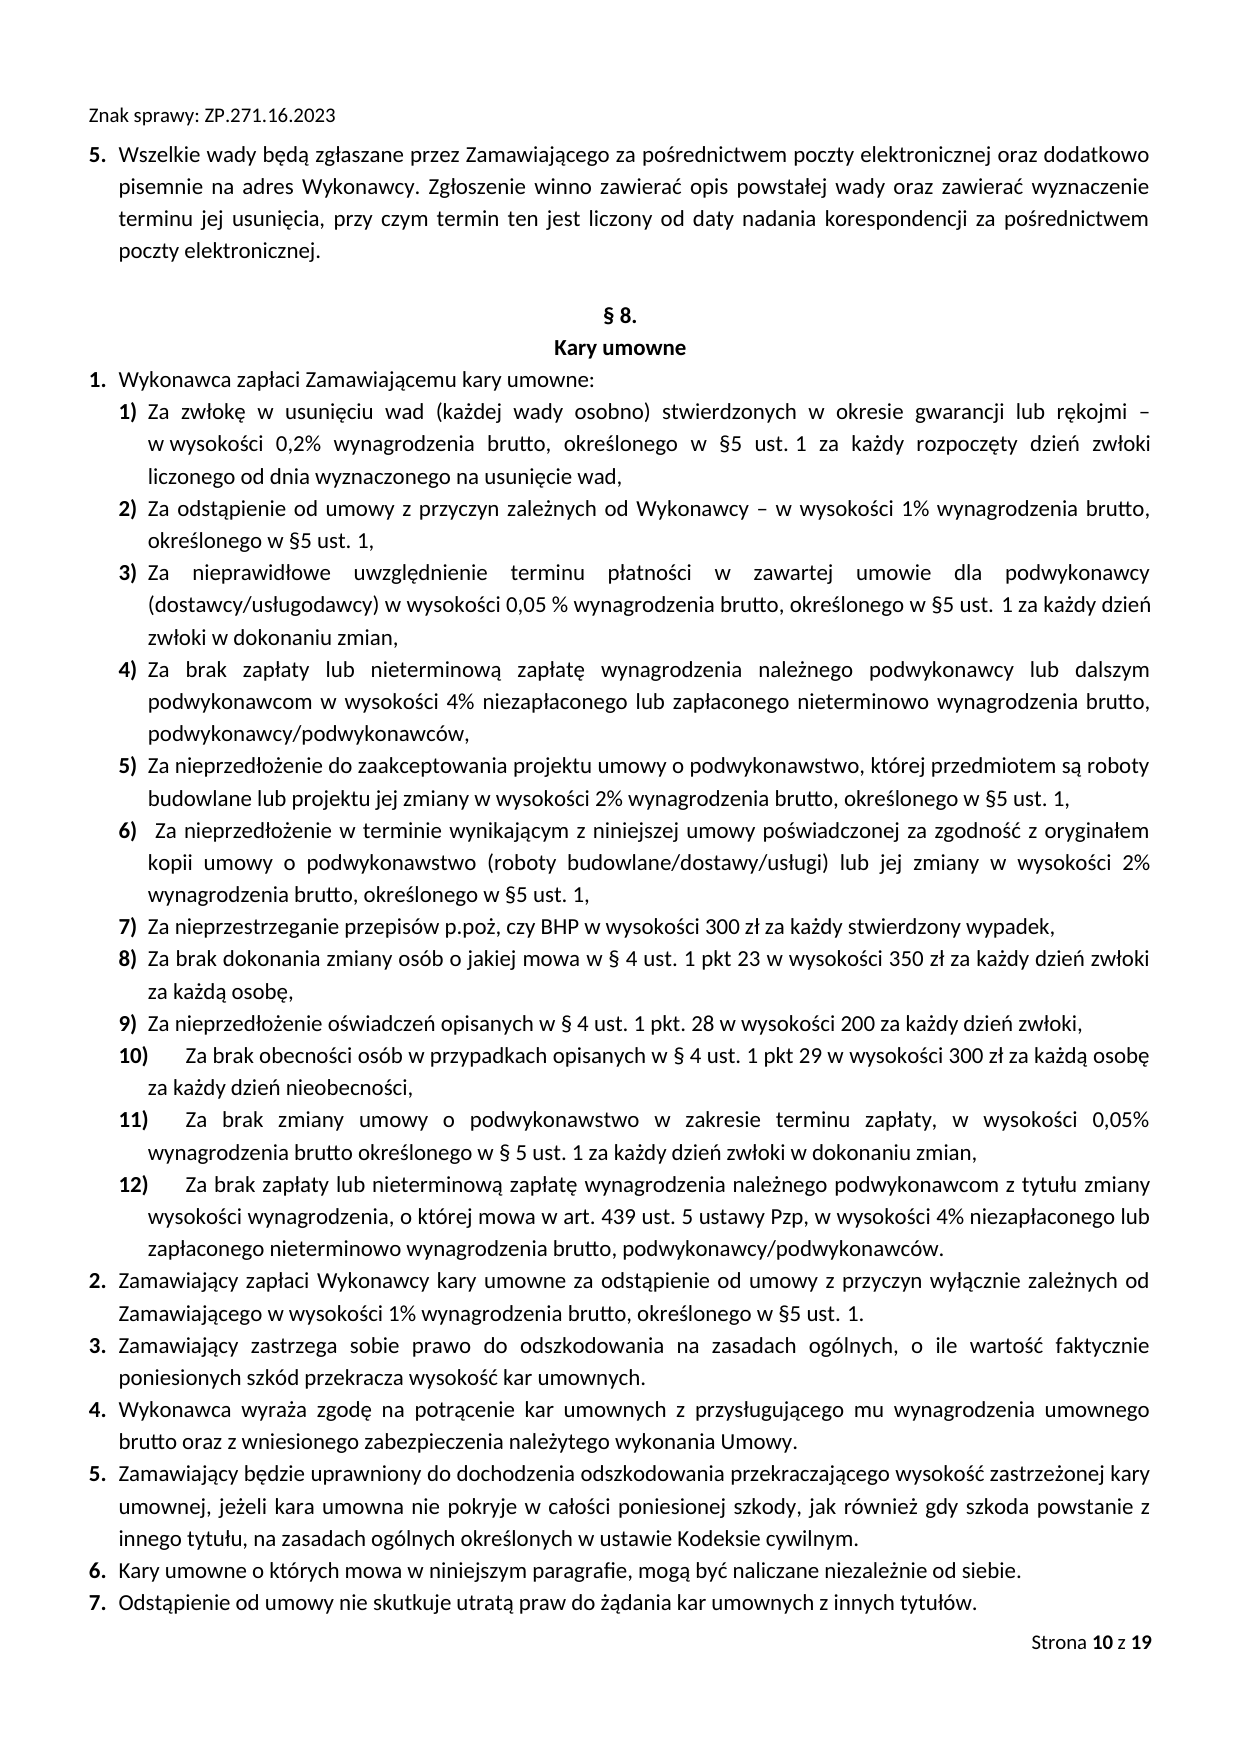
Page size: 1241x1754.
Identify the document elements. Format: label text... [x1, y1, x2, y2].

list Zamawiający zapłaci Wykonawcy kary umowne za odstąpienie od umowy z przyczyn wyłącznie zależnych od Zamawiającego w wysokości 1% wynagrodzenia brutto, określonego w §5 ust. 1. [89, 1266, 1152, 1327]
list Za zwłokę w usunięciu wad (każdej wady osobno) stwierdzonych w okresie gwarancji lub rękojmi – w wysokości 0,2% wynagrodzenia brutto, określonego w §5 ust. 1 za każdy rozpoczęty dzień zwłoki liczonego od dnia wyznaczonego na usunięcie wad, [118, 397, 1152, 490]
list Za brak zapłaty lub nieterminową zapłatę wynagrodzenia należnego podwykonawcy lub dalszym podwykonawcom w wysokości 4% niezapłaconego lub zapłaconego nieterminowo wynagrodzenia brutto, podwykonawcy/podwykonawców, [118, 655, 1152, 747]
list Za nieprzestrzeganie przepisów p.poż, czy BHP w wysokości 300 zł za każdy stwierdzony wypadek, [118, 912, 1152, 940]
list Za odstąpienie od umowy z przyczyn zależnych od Wykonawcy – w wysokości 1% wynagrodzenia brutto, określonego w §5 ust. 1, [118, 494, 1152, 554]
list Zamawiający będzie uprawniony do dochodzenia odszkodowania przekraczającego wysokość zastrzeżonej kary umownej, jeżeli kara umowna nie pokryje w całości poniesionej szkody, jak również gdy szkoda powstanie z innego tytułu, na zasadach ogólnych określonych w ustawie Kodeksie cywilnym. [89, 1459, 1152, 1552]
list Za brak dokonania zmiany osób o jakiej mowa w § 4 ust. 1 pkt 23 w wysokości 350 zł za każdy dzień zwłoki za każdą osobę, [118, 944, 1152, 1005]
list Za brak zapłaty lub nieterminową zapłatę wynagrodzenia należnego podwykonawcom z tytułu zmiany wysokości wynagrodzenia, o której mowa w art. 439 ust. 5 ustawy Pzp, w wysokości 4% niezapłaconego lub zapłaconego nieterminowo wynagrodzenia brutto, podwykonawcy/podwykonawców. [118, 1170, 1152, 1262]
list Za brak zmiany umowy o podwykonawstwo w zakresie terminu zapłaty, w wysokości 0,05% wynagrodzenia brutto określonego w § 5 ust. 1 za każdy dzień zwłoki w dokonaniu zmian, [118, 1106, 1152, 1166]
list Wykonawca wyraża zgodę na potrącenie kar umownych z przysługującego mu wynagrodzenia umownego brutto oraz z wniesionego zabezpieczenia należytego wykonania Umowy. [89, 1395, 1152, 1455]
list Za nieprzedłożenie do zaakceptowania projektu umowy o podwykonawstwo, której przedmiotem są roboty budowlane lub projektu jej zmiany w wysokości 2% wynagrodzenia brutto, określonego w §5 ust. 1, [118, 751, 1152, 812]
text § 8. [89, 301, 1152, 329]
text Kary umowne [89, 333, 1152, 361]
list Wykonawca zapłaci Zamawiającemu kary umowne: [89, 365, 1152, 393]
list Za nieprzedłożenie w terminie wynikającym z niniejszej umowy poświadczonej za zgodność z oryginałem kopii umowy o podwykonawstwo (roboty budowlane/dostawy/usługi) lub jej zmiany w wysokości 2% wynagrodzenia brutto, określonego w §5 ust. 1, [118, 816, 1152, 908]
list Zamawiający zastrzega sobie prawo do odszkodowania na zasadach ogólnych, o ile wartość faktycznie poniesionych szkód przekracza wysokość kar umownych. [89, 1331, 1152, 1391]
list Kary umowne o których mowa w niniejszym paragrafie, mogą być naliczane niezależnie od siebie. [89, 1556, 1152, 1584]
list Za nieprawidłowe uwzględnienie terminu płatności w zawartej umowie dla podwykonawcy (dostawcy/usługodawcy) w wysokości 0,05 % wynagrodzenia brutto, określonego w §5 ust. 1 za każdy dzień zwłoki w dokonaniu zmian, [118, 558, 1152, 651]
list Odstąpienie od umowy nie skutkuje utratą praw do żądania kar umownych z innych tytułów. [89, 1588, 1152, 1616]
list Za nieprzedłożenie oświadczeń opisanych w § 4 ust. 1 pkt. 28 w wysokości 200 za każdy dzień zwłoki, [118, 1009, 1152, 1037]
list Za brak obecności osób w przypadkach opisanych w § 4 ust. 1 pkt 29 w wysokości 300 zł za każdą osobę za każdy dzień nieobecności, [118, 1041, 1152, 1101]
list Wszelkie wady będą zgłaszane przez Zamawiającego za pośrednictwem poczty elektronicznej oraz dodatkowo pisemnie na adres Wykonawcy. Zgłoszenie winno zawierać opis powstałej wady oraz zawierać wyznaczenie terminu jej usunięcia, przy czym termin ten jest liczony od daty nadania korespondencji za pośrednictwem poczty elektronicznej. [89, 140, 1152, 264]
